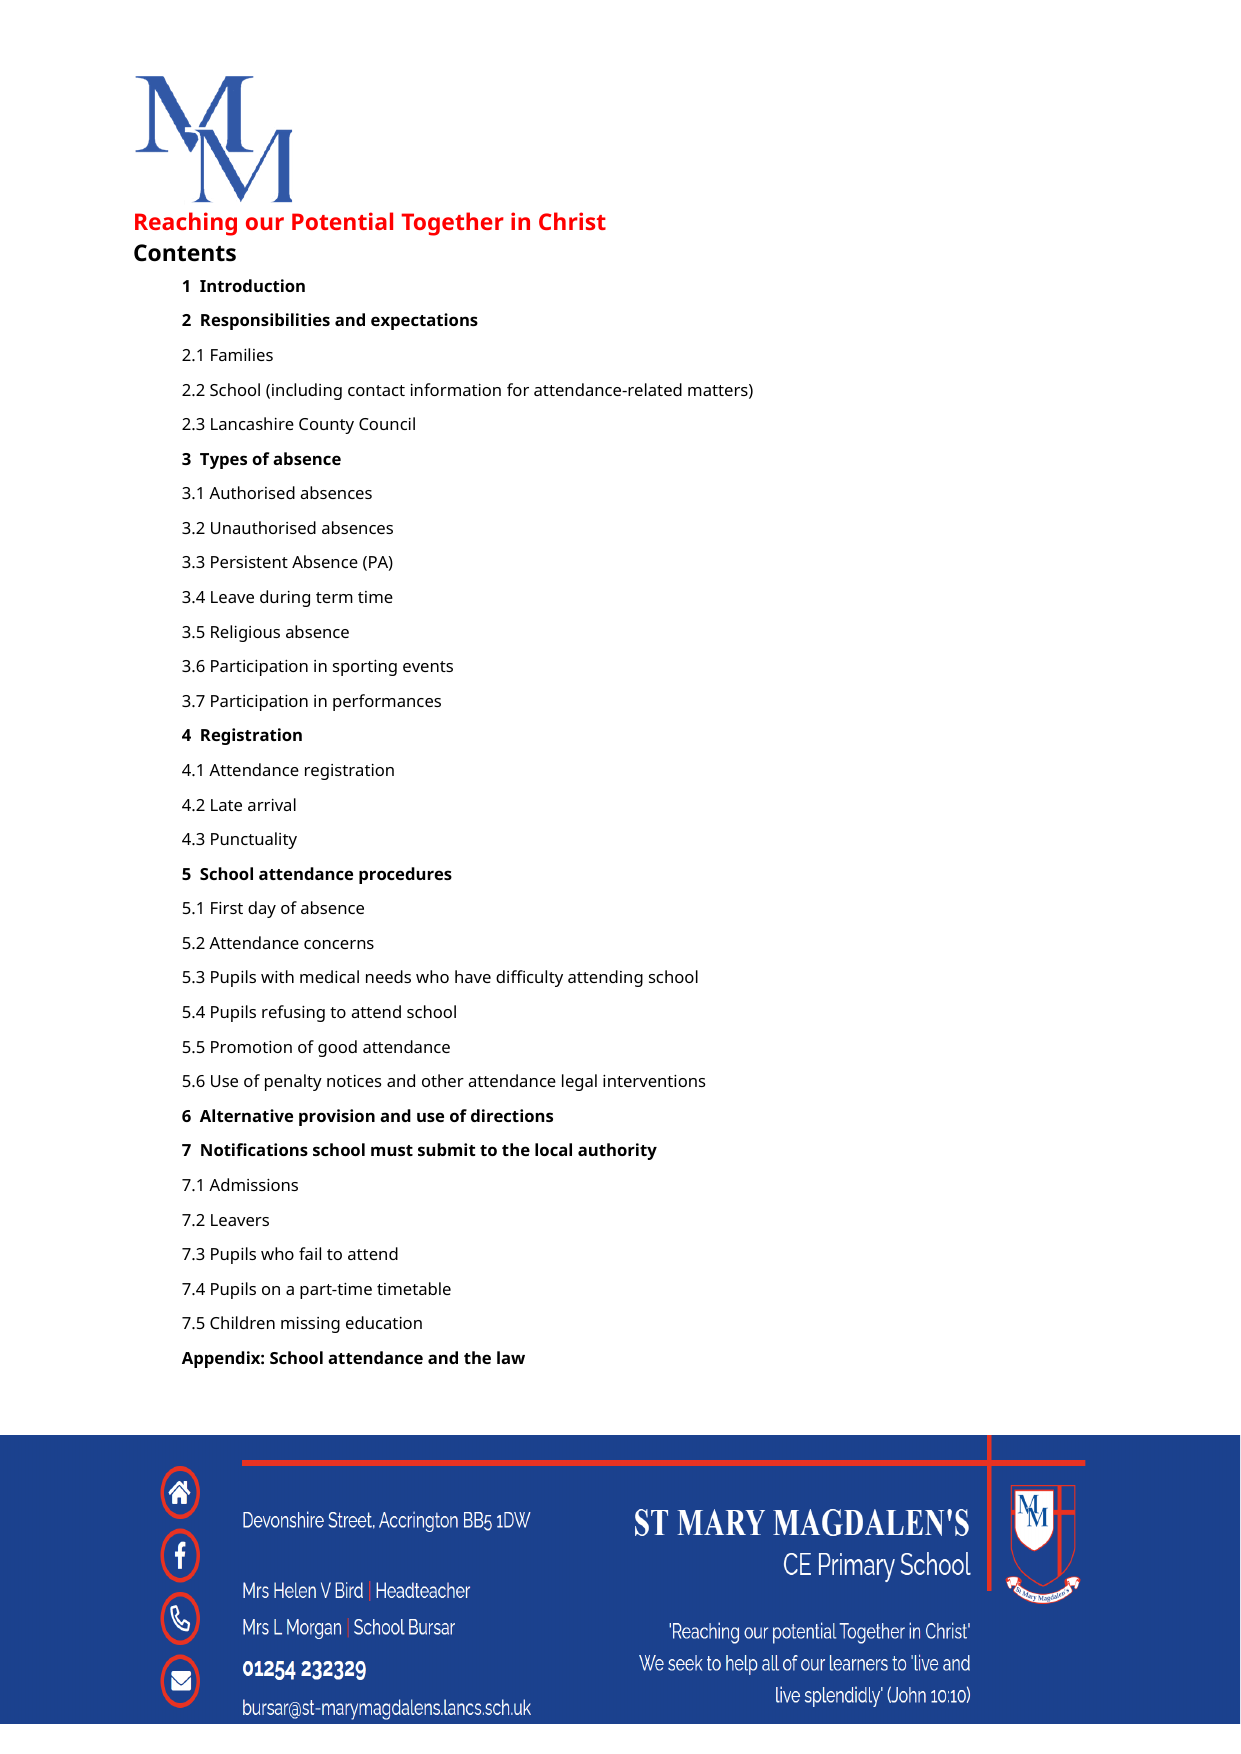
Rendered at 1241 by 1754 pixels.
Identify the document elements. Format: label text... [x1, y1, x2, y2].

table_cell 5.3 Pupils with medical needs who have difficulty attending school [133, 960, 1078, 995]
table_cell 3.5 Religious absence [133, 614, 1078, 649]
table_cell 3.7 Participation in performances [133, 684, 1078, 718]
text Contents [133, 237, 1137, 268]
picture [0, 1435, 1241, 1724]
table_cell 7.3 Pupils who fail to attend [133, 1237, 1078, 1271]
table_cell Appendix: School attendance and the law [133, 1341, 1078, 1375]
table_cell 2.2 School (including contact information for attendance-related matters) [133, 372, 1078, 407]
table_cell 3 Types of absence [133, 441, 1078, 476]
table_cell 7.5 Children missing education [133, 1306, 1078, 1341]
table_cell 5.5 Promotion of good attendance [133, 1029, 1078, 1064]
picture [132, 73, 293, 206]
table_cell 3.1 Authorised absences [133, 476, 1078, 511]
table_cell 3.6 Participation in sporting events [133, 649, 1078, 683]
table_cell 7.1 Admissions [133, 1168, 1078, 1202]
table_cell 4.3 Punctuality [133, 822, 1078, 856]
table_cell 4 Registration [133, 718, 1078, 753]
table_cell 4.1 Attendance registration [133, 753, 1078, 787]
table_cell 7.4 Pupils on a part-time timetable [133, 1271, 1078, 1306]
table_cell 2.3 Lancashire County Council [133, 407, 1078, 441]
table_cell 7 Notifications school must submit to the local authority [133, 1133, 1078, 1168]
table_cell 5.6 Use of penalty notices and other attendance legal interventions [133, 1064, 1078, 1098]
table_cell 5 School attendance procedures [133, 856, 1078, 891]
table_cell 3.4 Leave during term time [133, 580, 1078, 614]
table_cell 5.2 Attendance concerns [133, 926, 1078, 960]
table_cell 2.1 Families [133, 338, 1078, 372]
table_cell 4.2 Late arrival [133, 787, 1078, 822]
table_cell 3.3 Persistent Absence (PA) [133, 545, 1078, 580]
table_cell 2 Responsibilities and expectations [133, 303, 1078, 338]
table_header 1 Introduction [133, 269, 1078, 303]
table_cell 5.1 First day of absence [133, 891, 1078, 926]
table_cell 5.4 Pupils refusing to attend school [133, 995, 1078, 1029]
table_cell 7.2 Leavers [133, 1202, 1078, 1237]
table_cell 6 Alternative provision and use of directions [133, 1099, 1078, 1133]
table_cell 3.2 Unauthorised absences [133, 511, 1078, 545]
